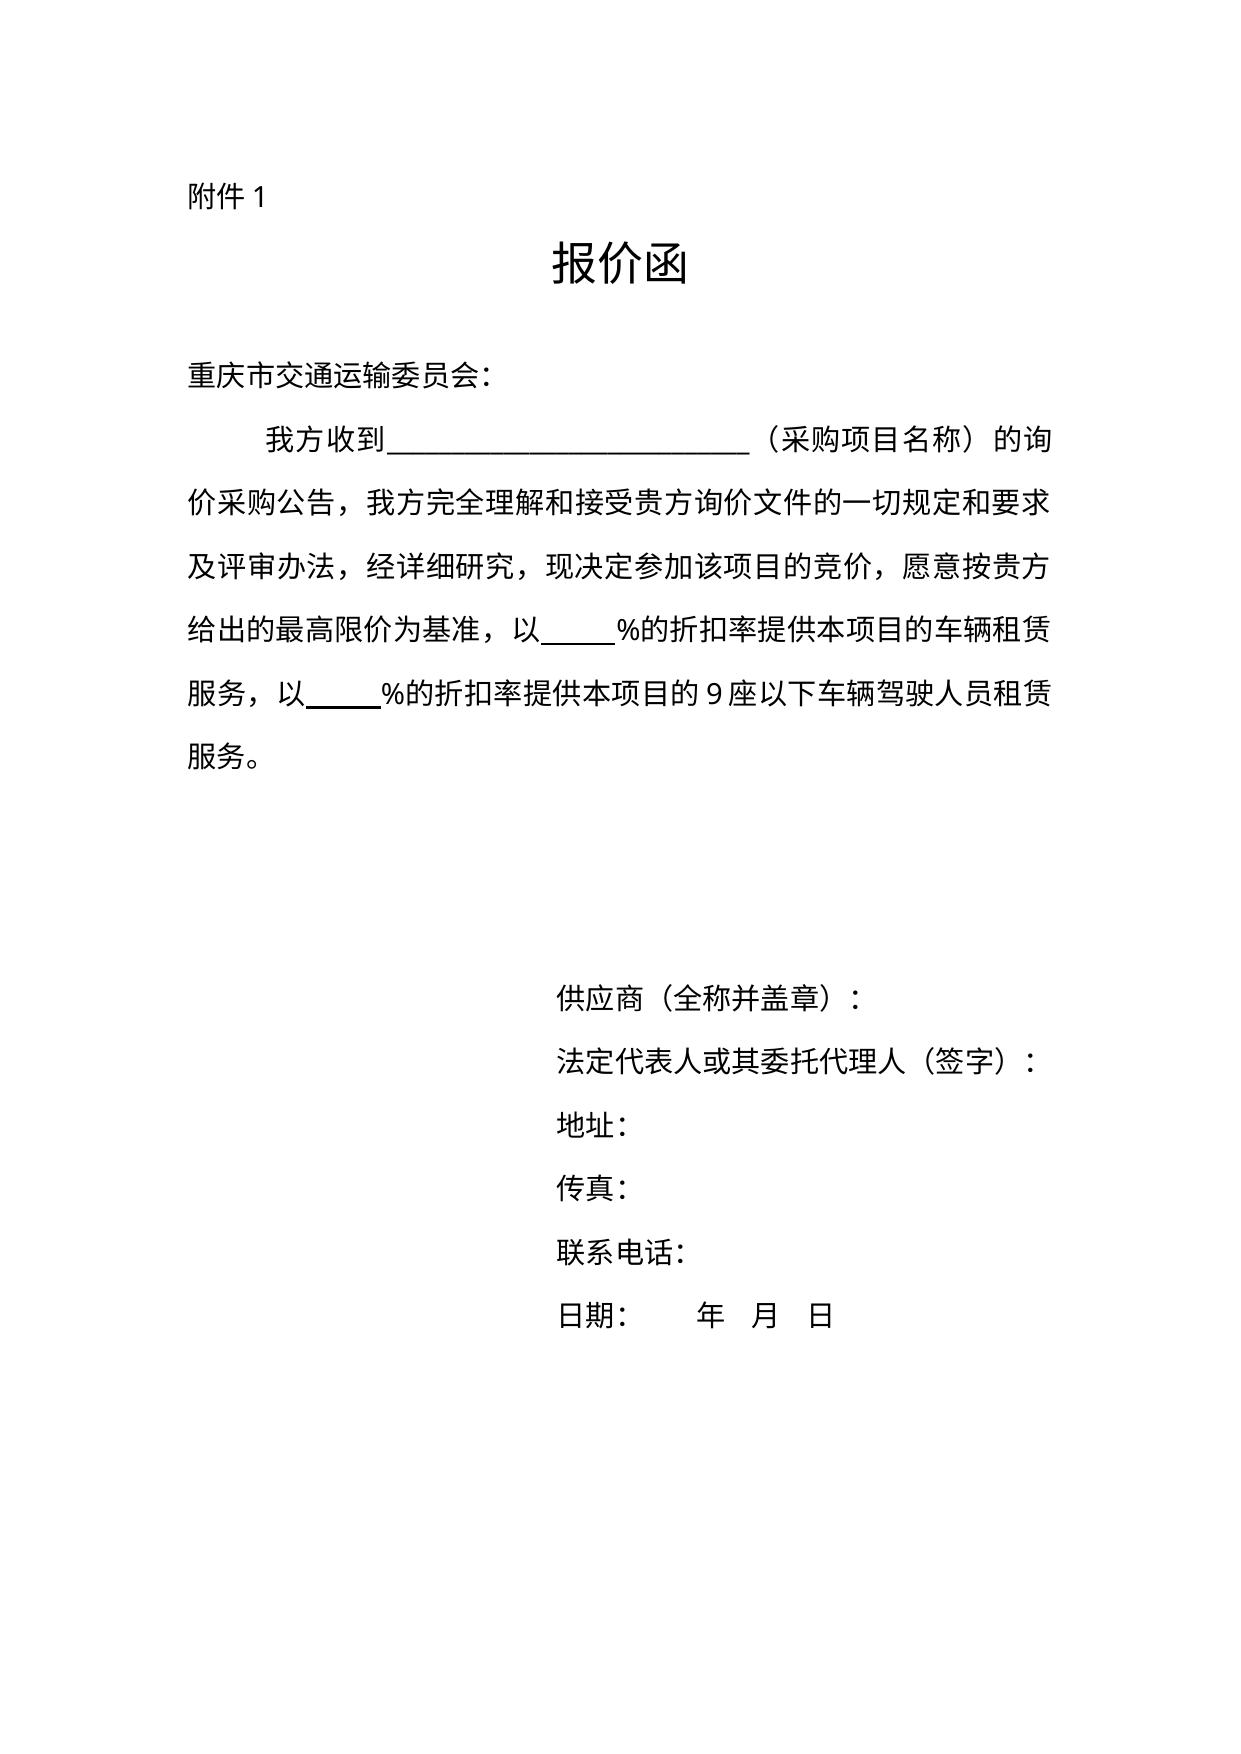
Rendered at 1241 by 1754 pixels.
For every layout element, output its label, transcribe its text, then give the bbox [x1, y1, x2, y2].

text 日期： 年 月 日 [187, 1293, 1053, 1335]
text 重庆市交通运输委员会： [187, 353, 1053, 395]
text 我方收到____________________________（采购项目名称）的询价采购公告，我方完全理解和接受贵方询价文件的一切规定和要求及评审办法，经详细研究，现决定参加该项目的竞价，愿意按贵方给出的最高限价为基准，以 %的折扣率提供本项目的车辆租赁服务，以 %的折扣率提供本项目的9座以下车辆驾驶人员租赁服务。 [187, 416, 1053, 776]
text 传真： [187, 1166, 1053, 1208]
text 供应商（全称并盖章）： [187, 976, 1053, 1018]
text 法定代表人或其委托代理人（签字）： [187, 1039, 1053, 1081]
text 附件1 [187, 162, 1053, 227]
text 报价函 [187, 227, 1053, 293]
text 联系电话： [187, 1229, 1053, 1272]
text 地址： [187, 1102, 1053, 1145]
